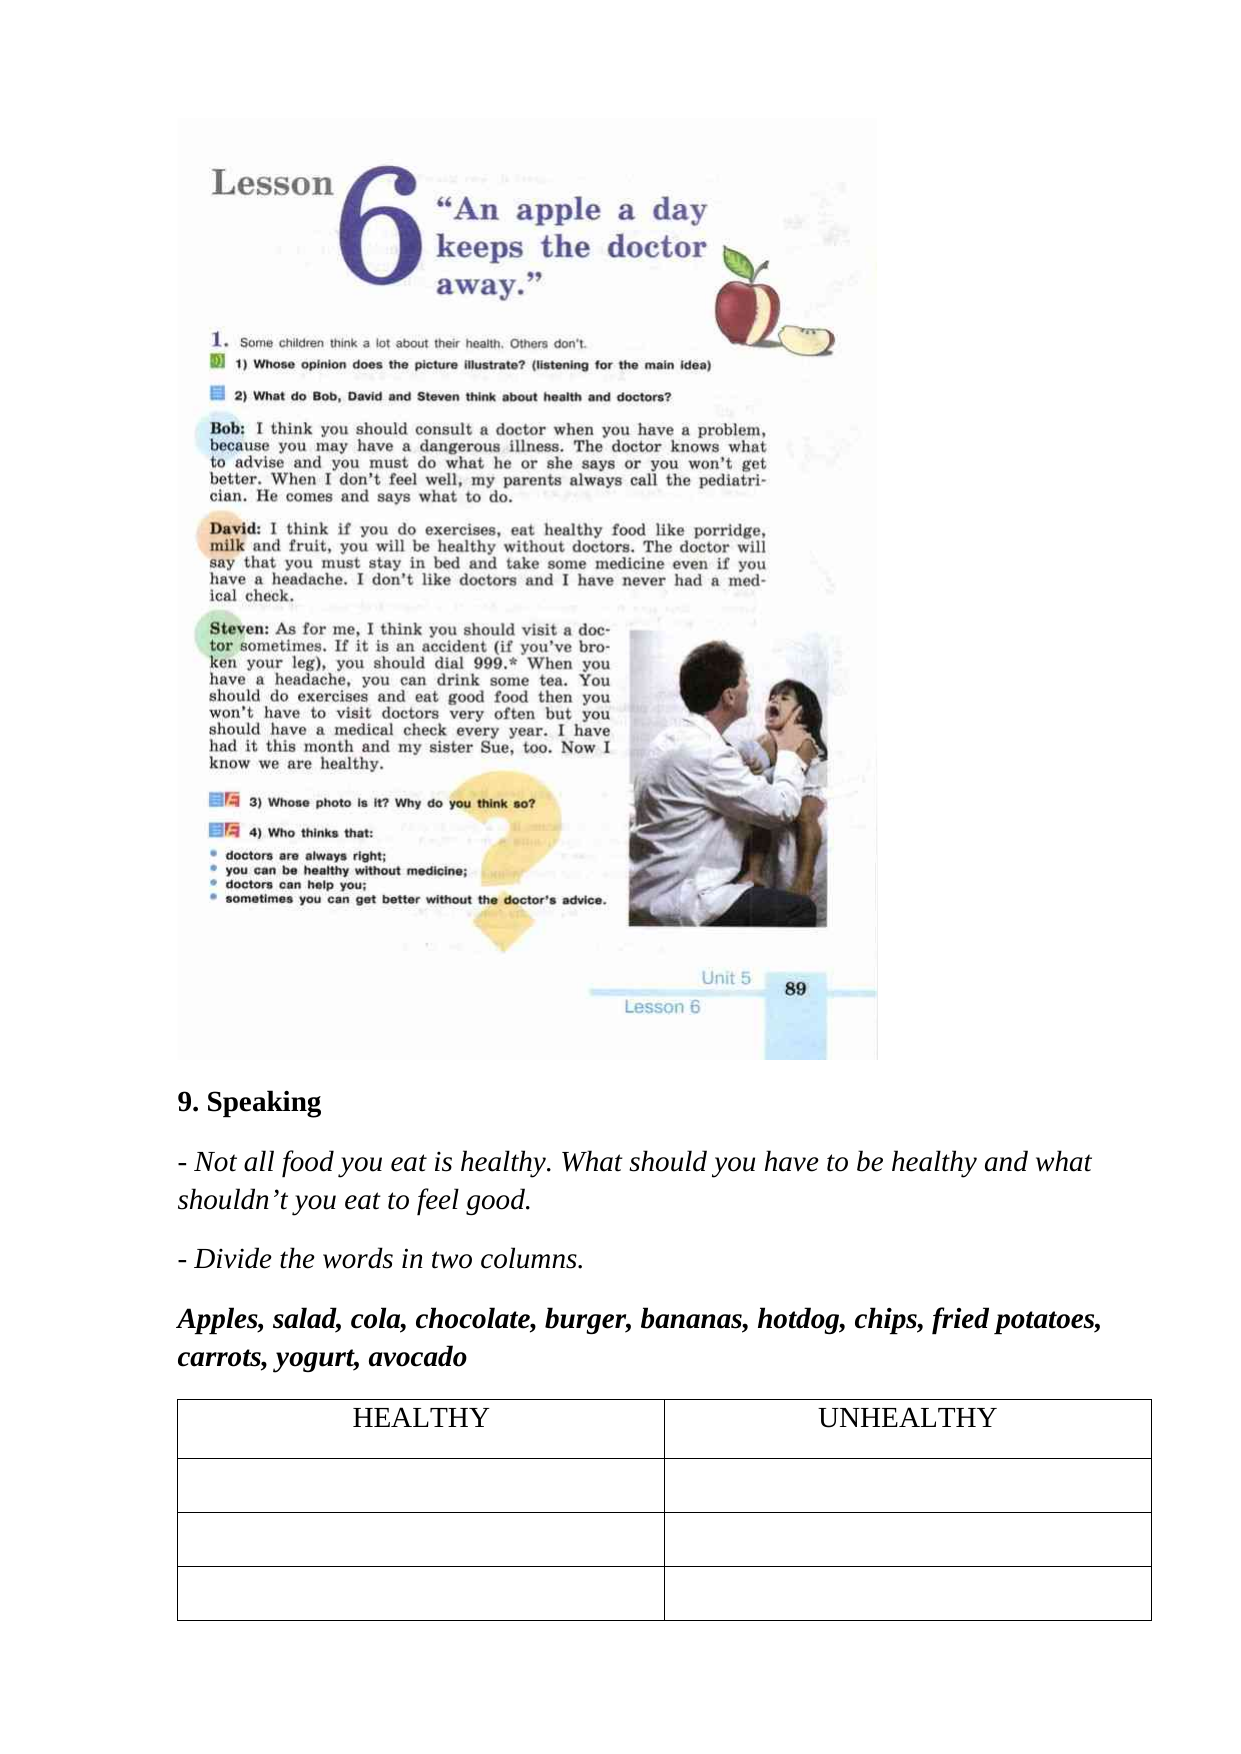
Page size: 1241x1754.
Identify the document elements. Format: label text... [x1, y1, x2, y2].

table_cell [665, 1513, 1151, 1566]
text - Divide the words in two columns. [177, 1242, 1152, 1275]
text 9. Speaking [177, 1084, 1152, 1118]
picture [177, 118, 878, 1060]
table_cell [665, 1459, 1151, 1512]
table_cell [178, 1513, 664, 1566]
table_cell [178, 1459, 664, 1512]
text - Not all food you eat is healthy. What should you have to be healthy and what shouldn’t you eat to feel good. [177, 1144, 1152, 1216]
table_header UNHEALTHY [665, 1400, 1151, 1458]
table_cell [178, 1567, 664, 1619]
text Apples, salad, cola, chocolate, burger, bananas, hotdog, chips, fried potatoes, carrots, yogurt, avocado [177, 1301, 1152, 1373]
table_header HEALTHY [178, 1400, 664, 1458]
table_cell [665, 1567, 1151, 1619]
